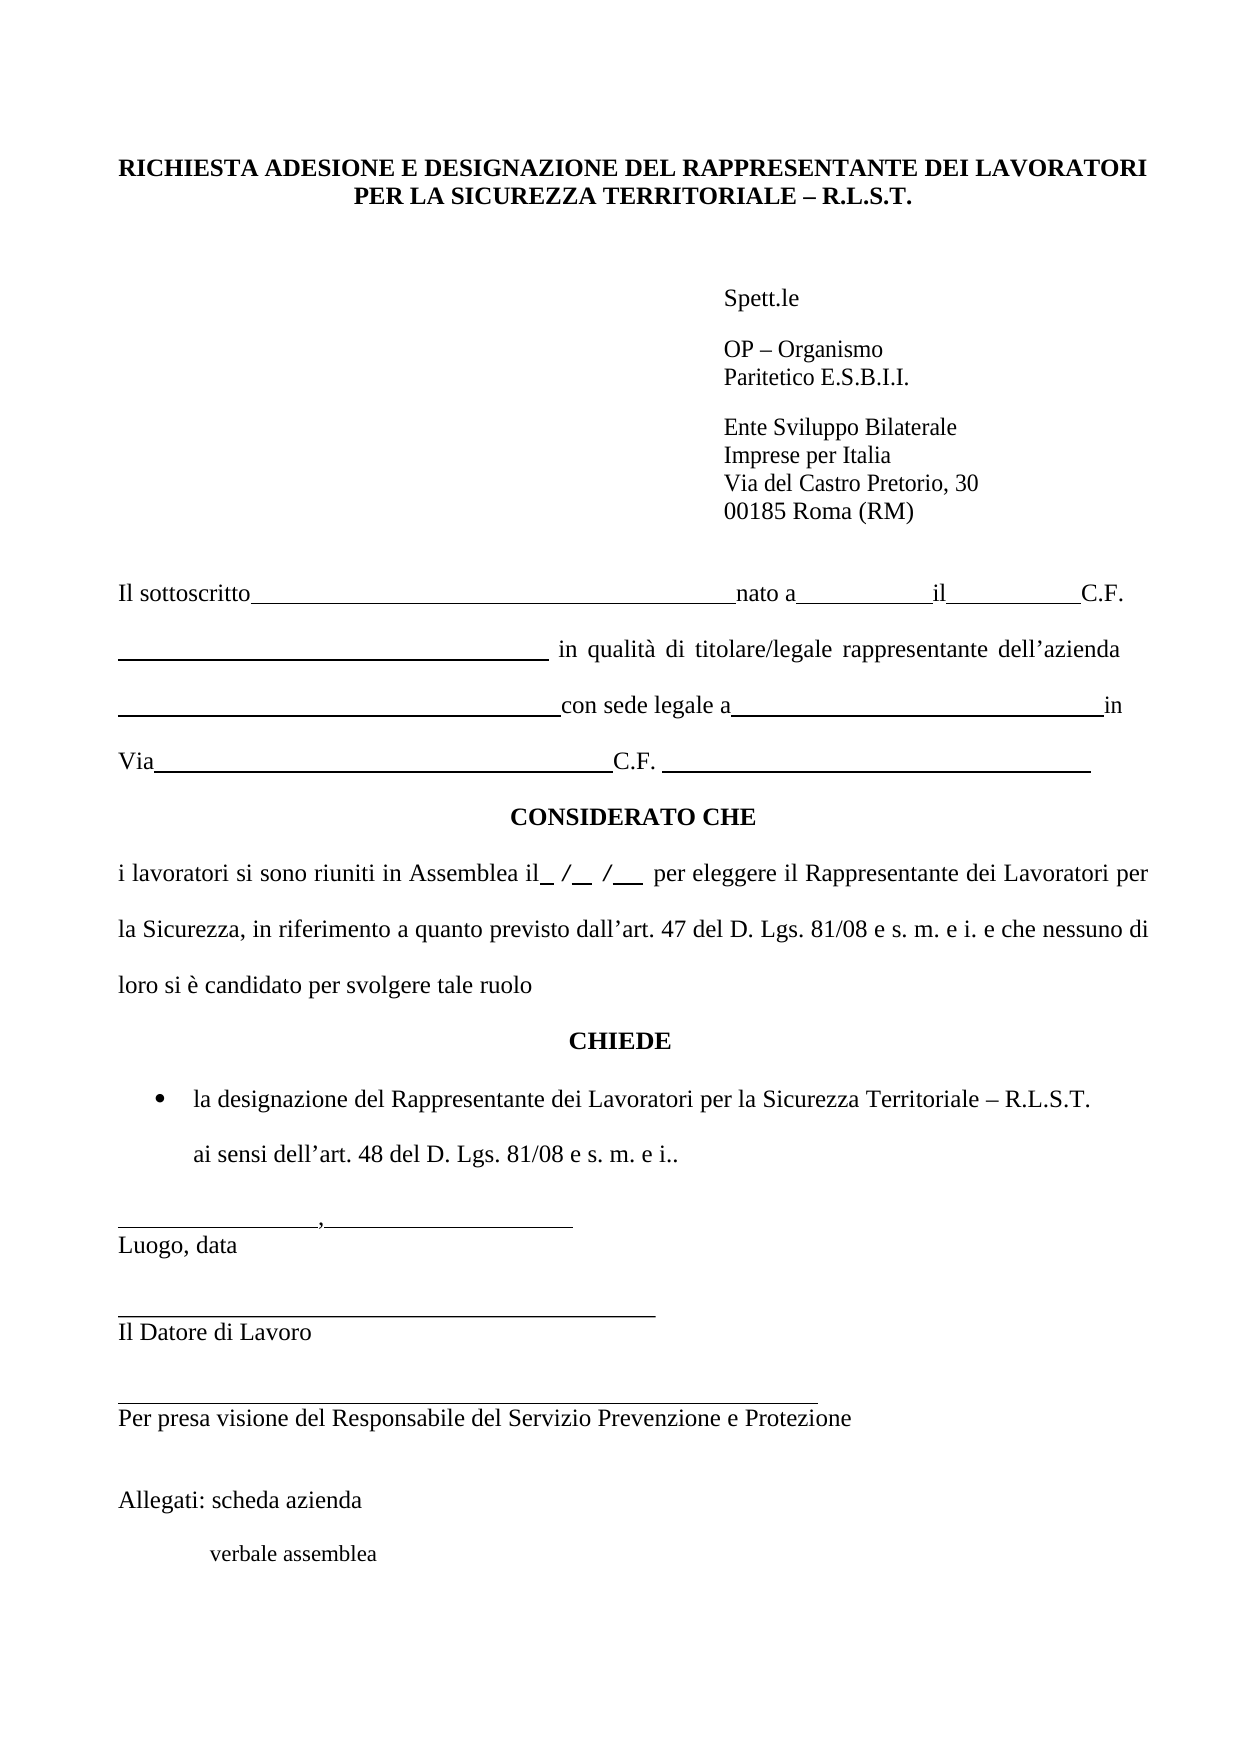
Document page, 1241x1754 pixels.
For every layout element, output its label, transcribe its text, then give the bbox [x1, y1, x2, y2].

text in qualità di titolare/legale rappresentante dell’azienda [118, 634, 1166, 663]
text 00185 Roma (RM) [724, 497, 1082, 525]
text Il sottoscritto nato a il C.F. [118, 578, 1166, 607]
text i lavoratori si sono riuniti in Assemblea il / / per eleggere il Rappresentante dei Lavoratori per la Sicurezza, in riferimento a quanto previsto dall’art. 47 del D. Lgs. 81/08 e s. m. e i. e che nessuno di loro si è candidato per svolgere tale ruolo [118, 858, 1149, 999]
text OP – Organismo Paritetico E.S.B.I.I. [724, 335, 973, 391]
text Spett.le [724, 285, 897, 312]
text Ente Sviluppo Bilaterale Imprese per Italia [724, 414, 973, 469]
list la designazione del Rappresentante dei Lavoratori per la Sicurezza Territoriale – R.L.S.T. ai sensi dell’art. 48 del D. Lgs. 81/08 e s. m. e i.. [156, 1084, 1098, 1168]
subtitle RICHIESTA ADESIONE E DESIGNAZIONE DEL RAPPRESENTANTE DEI LAVORATORI PER LA SICUREZZA TERRITORIALE – R.L.S.T. [118, 154, 1148, 209]
text verbale assemblea [106, 1540, 1166, 1566]
text Allegati: scheda azienda [118, 1485, 1166, 1514]
subtitle CONSIDERATO CHE [118, 802, 1148, 831]
text , Luogo, data [118, 1203, 599, 1259]
text Via del Castro Pretorio, 30 [724, 469, 1082, 497]
text Per presa visione del Responsabile del Servizio Prevenzione e Protezione [118, 1398, 1166, 1432]
text Il Datore di Lavoro [118, 1312, 1166, 1346]
text con sede legale a in Via C.F. [118, 690, 1149, 775]
subtitle CHIEDE [568, 1027, 1166, 1055]
